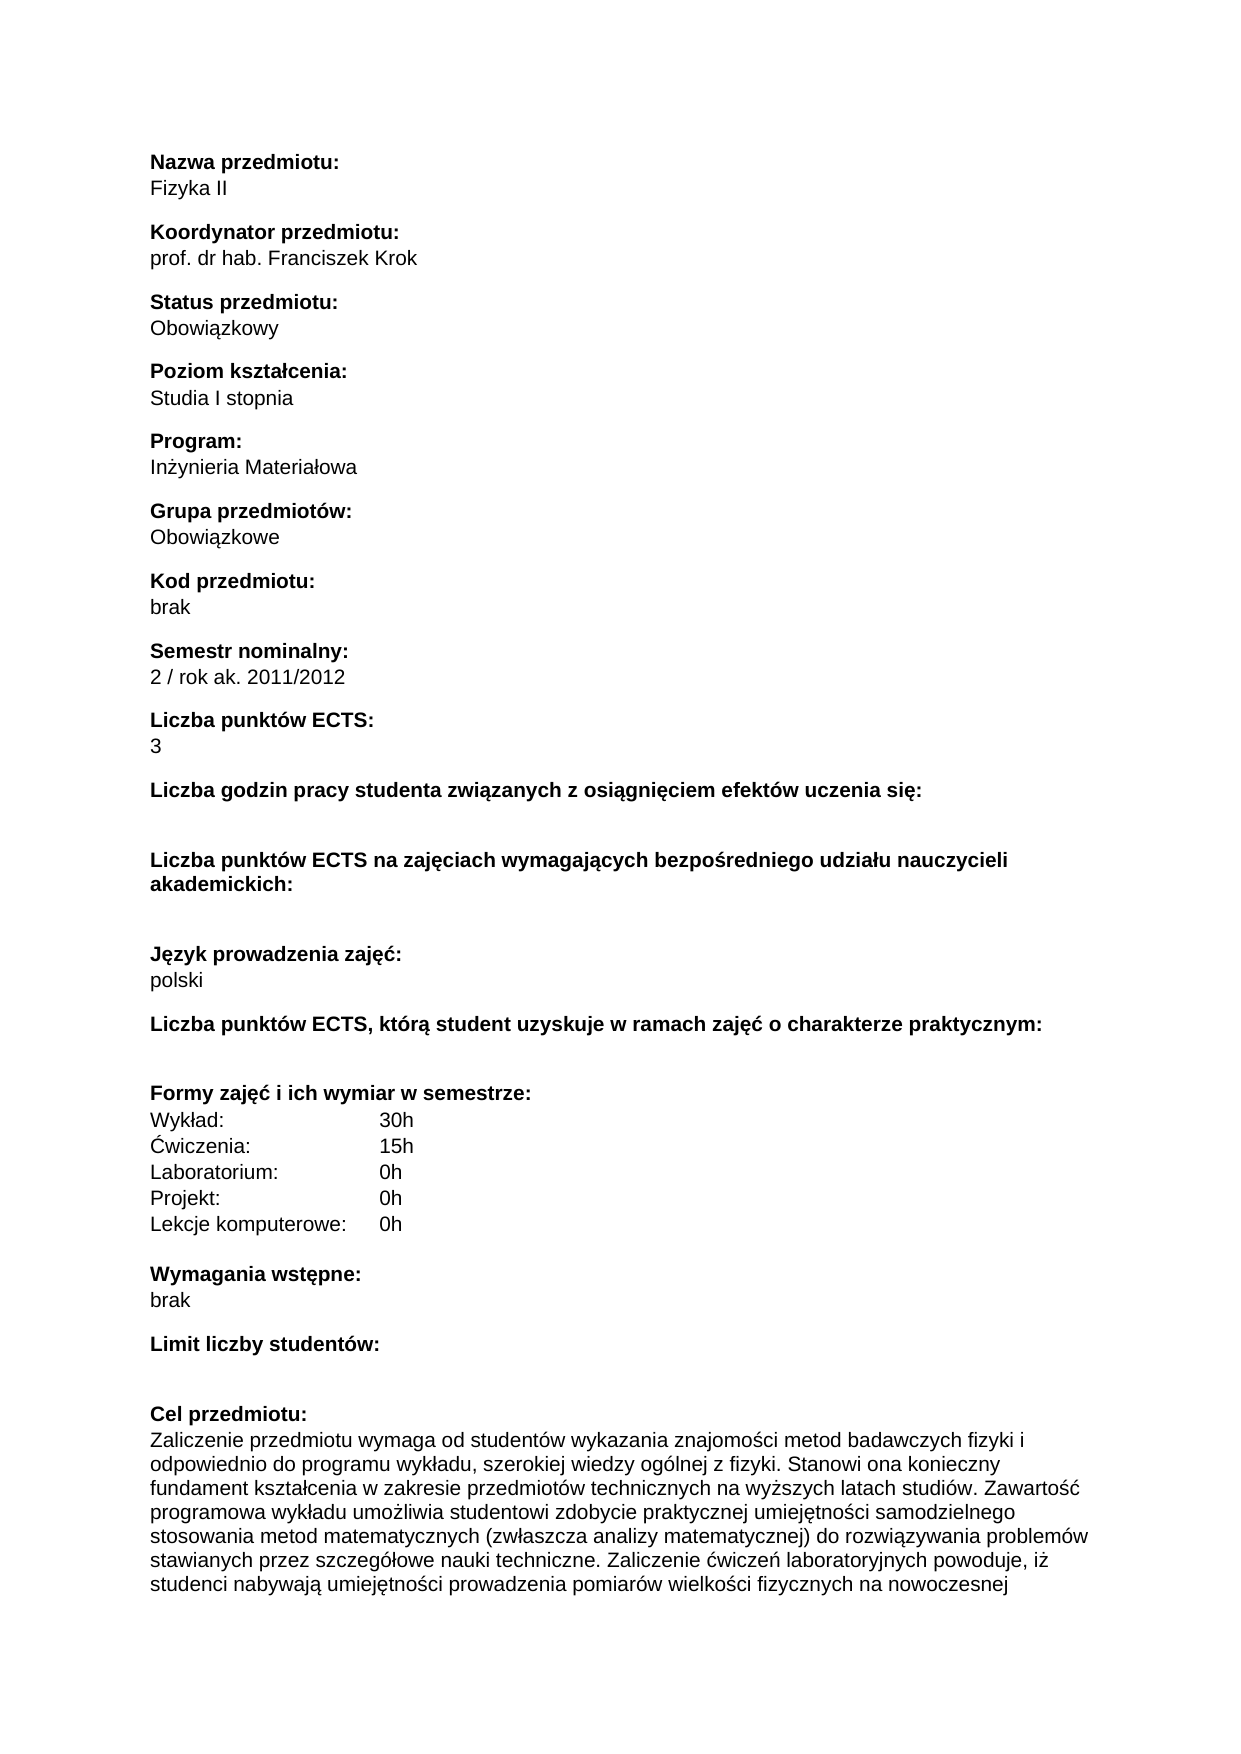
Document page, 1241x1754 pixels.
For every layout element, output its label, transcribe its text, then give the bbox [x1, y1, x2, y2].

text Kod przedmiotu: [150, 569, 1090, 593]
text Program: [150, 429, 1090, 453]
text Poziom kształcenia: [150, 359, 1090, 383]
text prof. dr hab. Franciszek Krok [150, 246, 1090, 270]
table_cell 0h [369, 1210, 597, 1236]
text Liczba punktów ECTS na zajęciach wymagających bezpośredniego udziału nauczycieli akademickich: [150, 848, 1090, 896]
text Wymagania wstępne: [150, 1262, 1090, 1286]
text Fizyka II [150, 176, 1090, 200]
table_cell 0h [369, 1184, 597, 1210]
text Semestr nominalny: [150, 638, 1090, 662]
text brak [150, 595, 1090, 619]
table_cell Projekt: [140, 1186, 367, 1210]
text Grupa przedmiotów: [150, 499, 1090, 523]
text Obowiązkowe [150, 525, 1090, 549]
table_cell 0h [369, 1158, 597, 1184]
text Nazwa przedmiotu: [150, 150, 1090, 174]
text Cel przedmiotu: [150, 1402, 1090, 1426]
text Status przedmiotu: [150, 289, 1090, 313]
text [150, 1428, 1090, 1595]
text Koordynator przedmiotu: [150, 220, 1090, 244]
text 2 / rok ak. 2011/2012 [150, 664, 1090, 688]
table_cell Laboratorium: [140, 1160, 367, 1184]
table_header Wykład: [140, 1108, 367, 1132]
text Liczba punktów ECTS: [150, 708, 1090, 732]
table_header 30h [369, 1108, 597, 1132]
text Inżynieria Materiałowa [150, 455, 1090, 479]
text 3 [150, 734, 1090, 758]
table_cell Lekcje komputerowe: [140, 1212, 367, 1236]
table_cell 15h [369, 1132, 597, 1158]
text Formy zajęć i ich wymiar w semestrze: [150, 1081, 1090, 1105]
text Studia I stopnia [150, 385, 1090, 409]
text Liczba punktów ECTS, którą student uzyskuje w ramach zajęć o charakterze praktycznym: [150, 1011, 1090, 1035]
table_cell Ćwiczenia: [140, 1134, 367, 1158]
text Liczba godzin pracy studenta związanych z osiągnięciem efektów uczenia się: [150, 778, 1090, 802]
text Język prowadzenia zajęć: [150, 942, 1090, 966]
text brak [150, 1288, 1090, 1312]
text Limit liczby studentów: [150, 1332, 1090, 1356]
text polski [150, 968, 1090, 992]
text Obowiązkowy [150, 316, 1090, 339]
